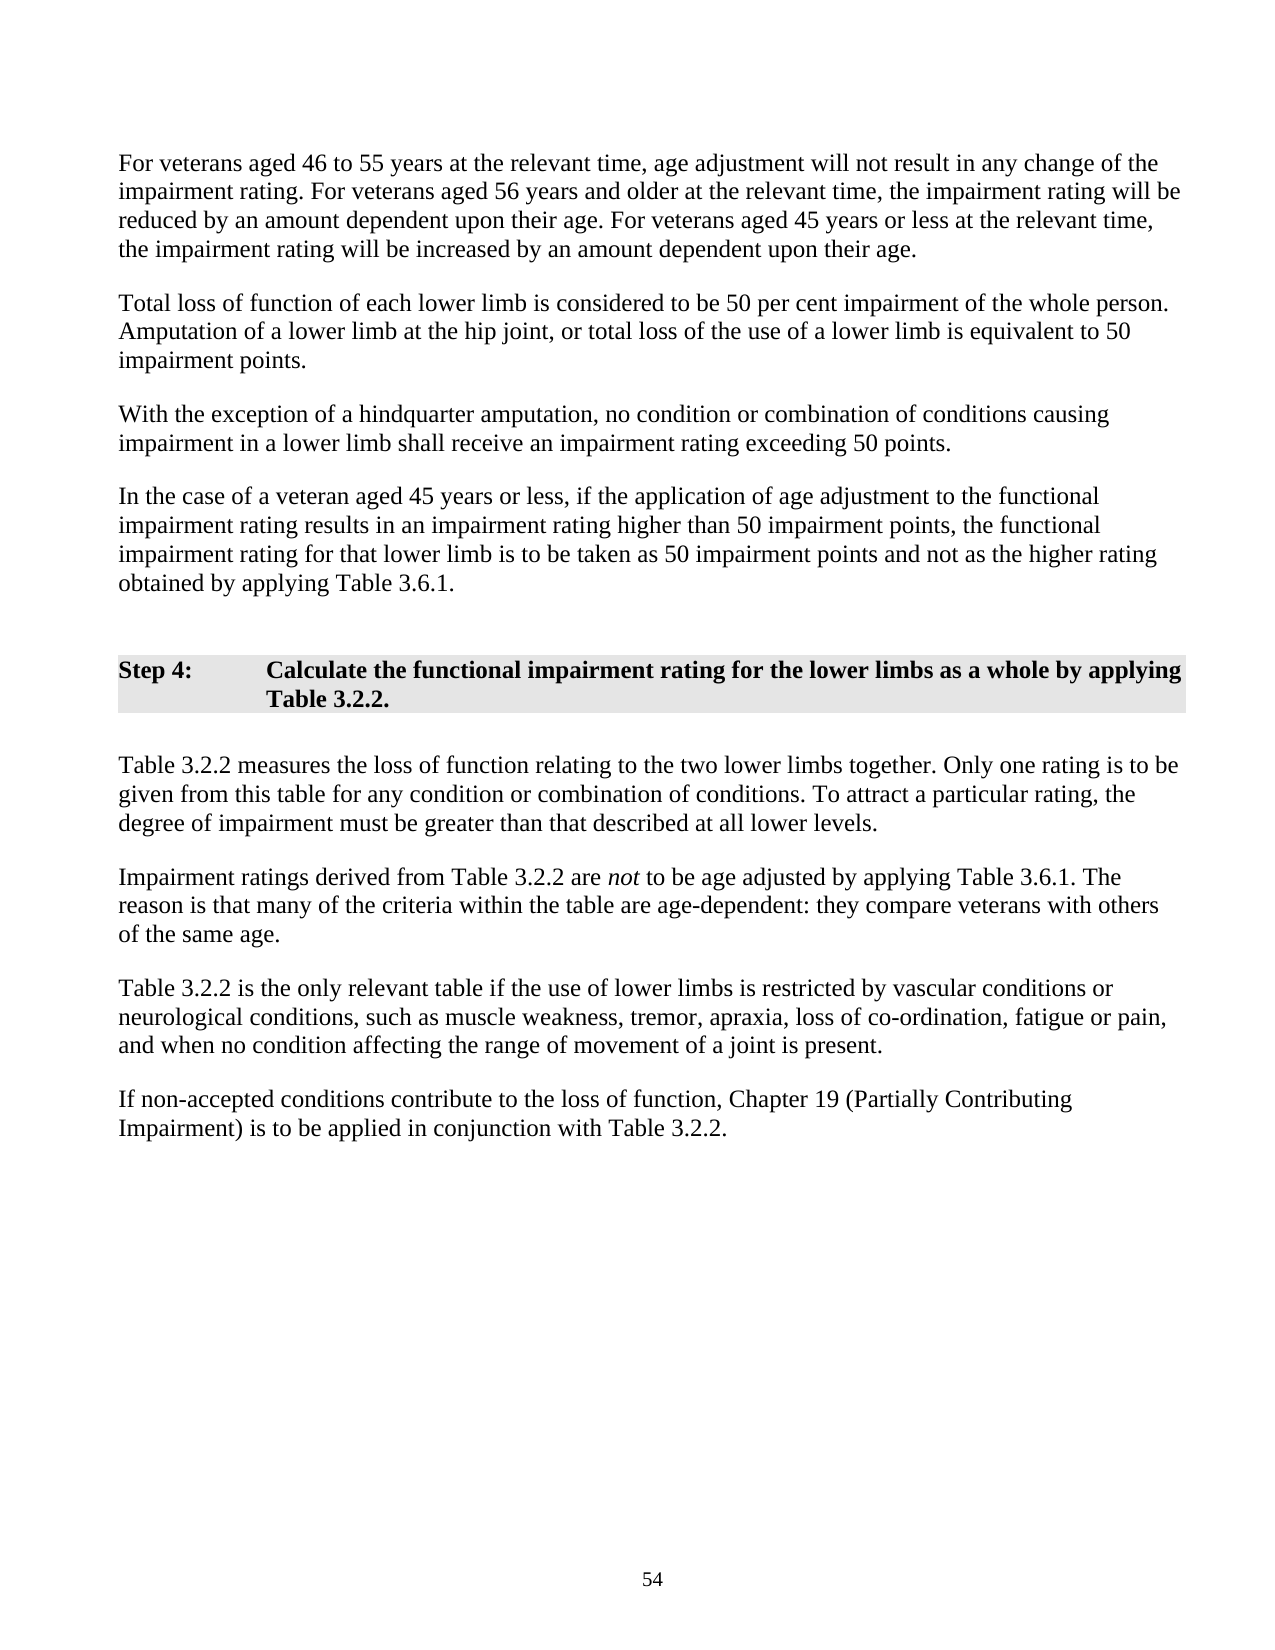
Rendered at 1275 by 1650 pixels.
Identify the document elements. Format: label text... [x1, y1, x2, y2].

text Table 3.2.2 is the only relevant table if the use of lower limbs is restricted by vascular conditions or neurological conditions, such as muscle weakness, tremor, apraxia, loss of co-ordination, fatigue or pain, and when no condition affecting the range of movement of a joint is present. [118, 973, 1186, 1059]
text Impairment ratings derived from Table 3.2.2 are not to be age adjusted by applying Table 3.6.1. The reason is that many of the criteria within the table are age-dependent: they compare veterans with others of the same age. [118, 862, 1186, 948]
text In the case of a veteran aged 45 years or less, if the application of age adjustment to the functional impairment rating results in an impairment rating higher than 50 impairment points, the functional impairment rating for that lower limb is to be taken as 50 impairment points and not as the higher rating obtained by applying Table 3.6.1. [118, 481, 1186, 596]
text For veterans aged 46 to 55 years at the relevant time, age adjustment will not result in any change of the impairment rating. For veterans aged 56 years and older at the relevant time, the impairment rating will be reduced by an amount dependent upon their age. For veterans aged 45 years or less at the relevant time, the impairment rating will be increased by an amount dependent upon their age. [118, 148, 1186, 263]
text Table 3.2.2 measures the loss of function relating to the two lower limbs together. Only one rating is to be given from this table for any condition or combination of conditions. To attract a particular rating, the degree of impairment must be greater than that described at all lower levels. [118, 751, 1186, 837]
subtitle Step 4: Calculate the functional impairment rating for the lower limbs as a whole by applying Table 3.2.2. [118, 655, 1186, 713]
text Total loss of function of each lower limb is considered to be 50 per cent impairment of the whole person. Amputation of a lower limb at the hip joint, or total loss of the use of a lower limb is equivalent to 50 impairment points. [118, 288, 1186, 374]
text With the exception of a hindquarter amputation, no condition or combination of conditions causing impairment in a lower limb shall receive an impairment rating exceeding 50 points. [118, 399, 1186, 456]
text If non-accepted conditions contribute to the loss of function, Chapter 19 (Partially Contributing Impairment) is to be applied in conjunction with Table 3.2.2. [118, 1084, 1186, 1142]
